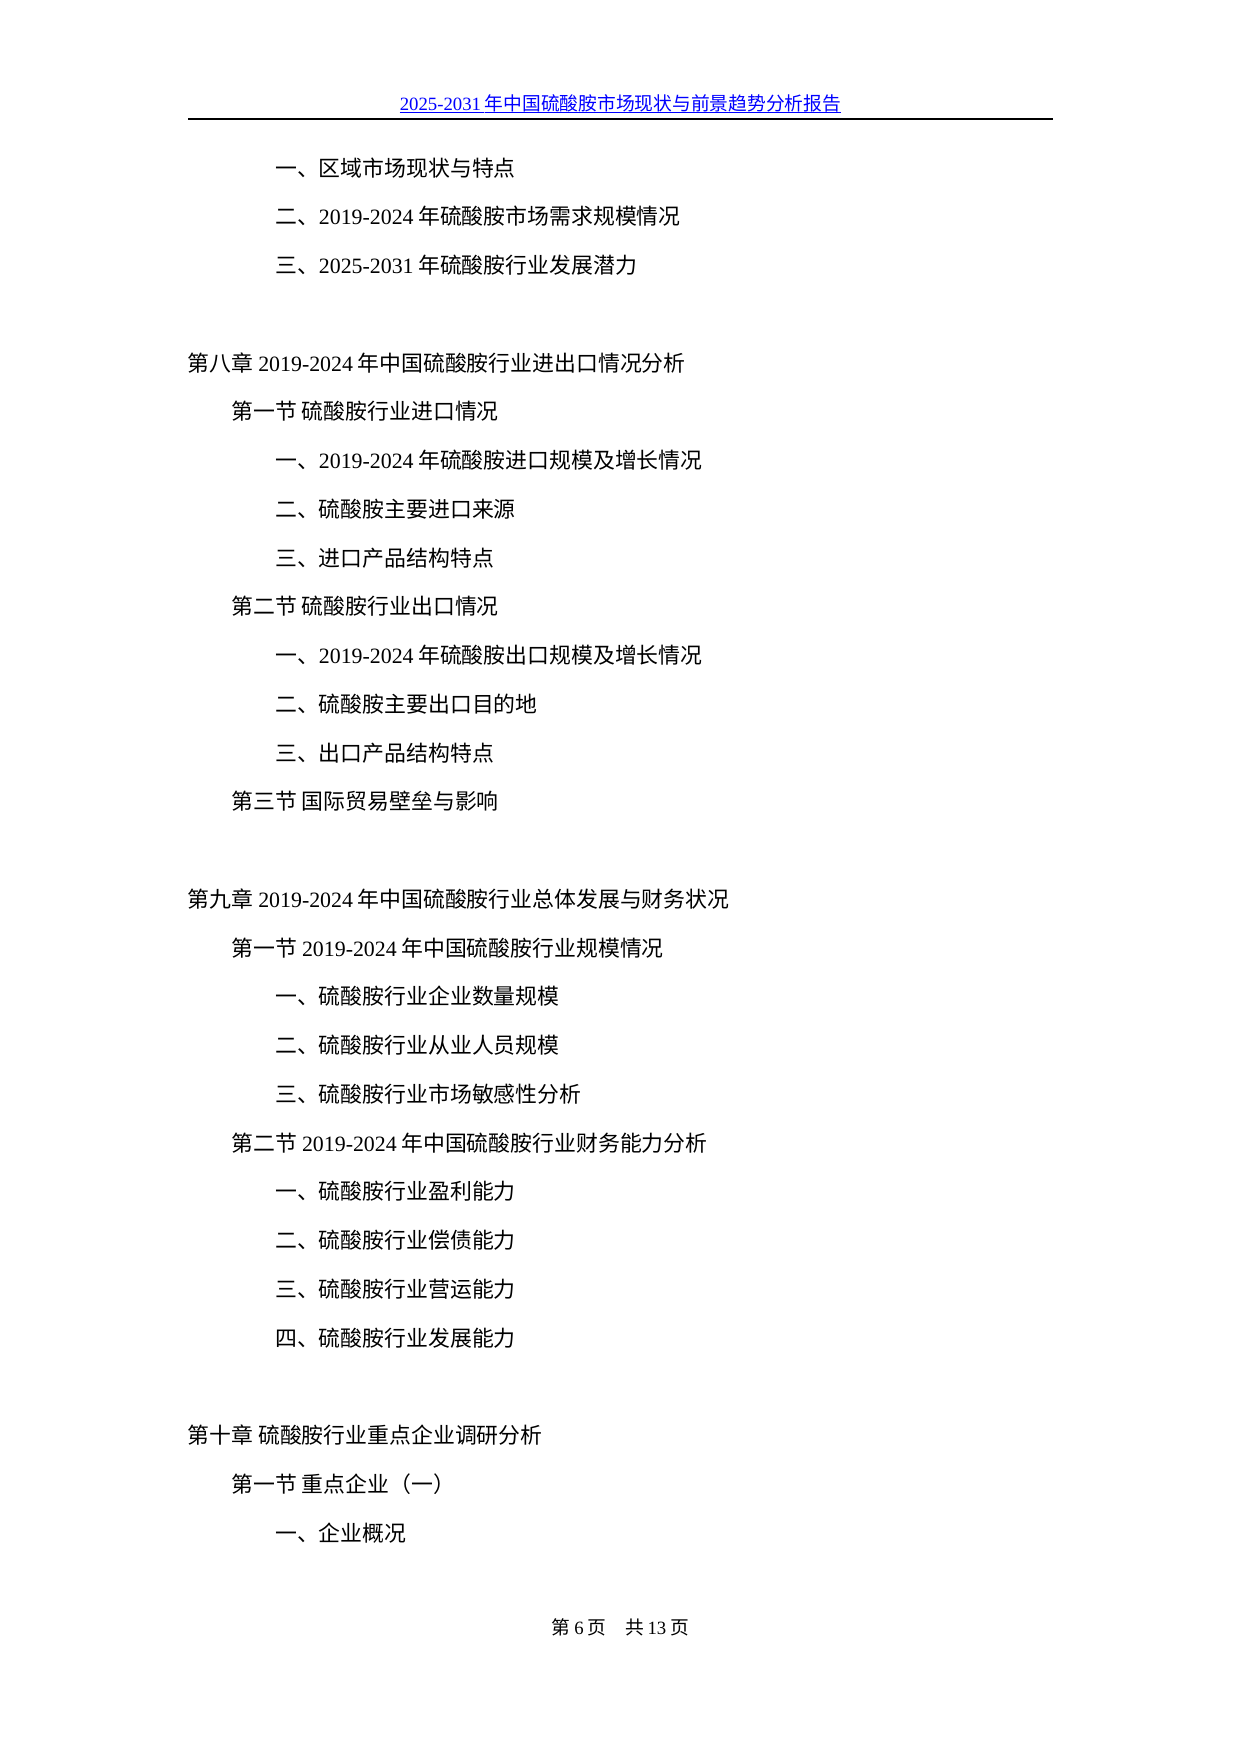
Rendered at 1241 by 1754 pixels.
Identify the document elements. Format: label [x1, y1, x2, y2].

text [187, 150, 1053, 1548]
